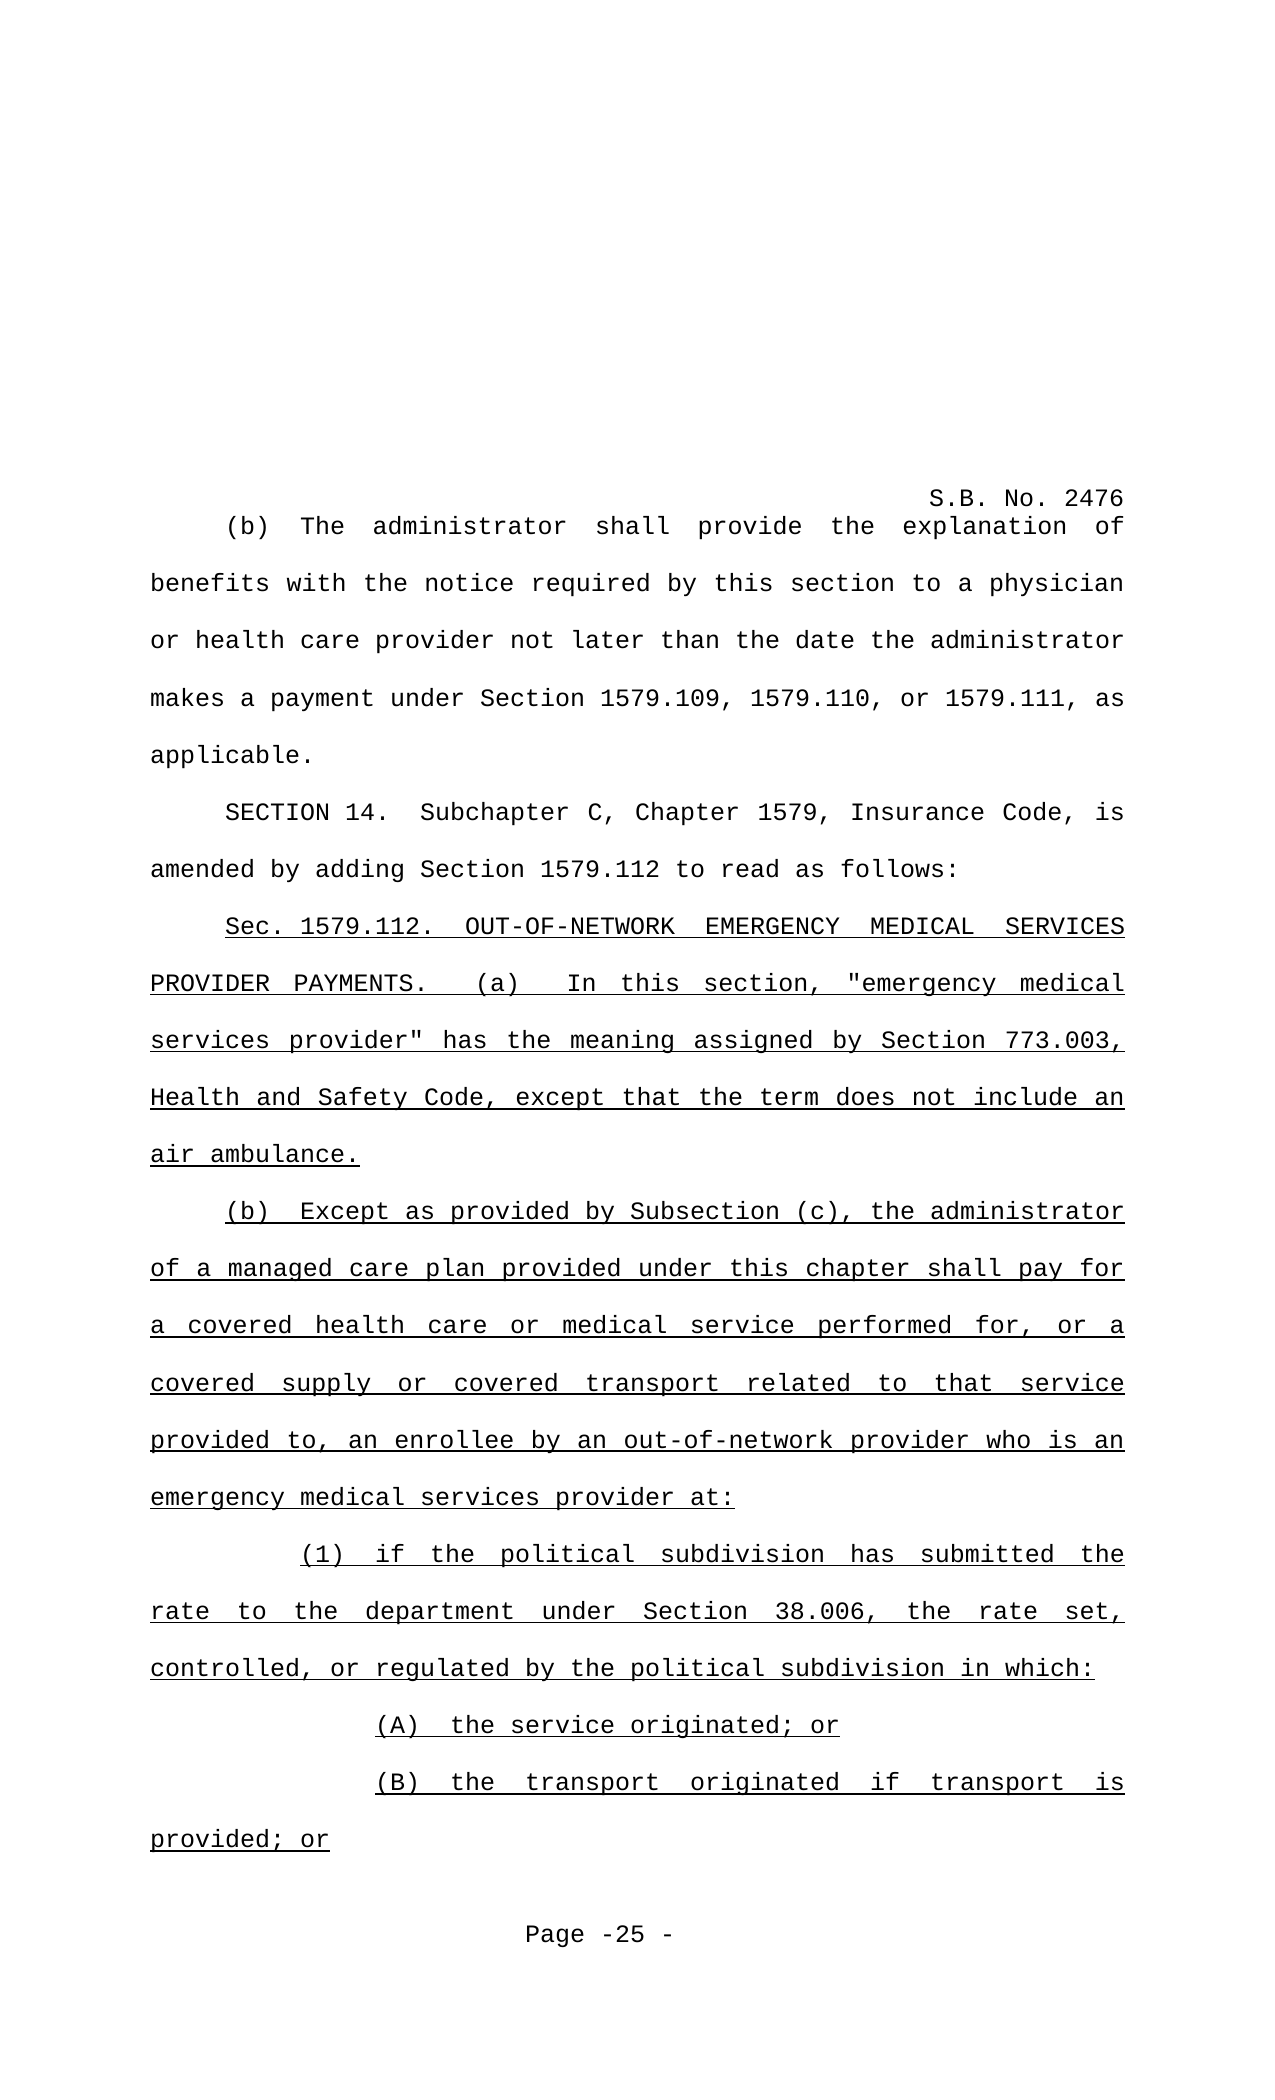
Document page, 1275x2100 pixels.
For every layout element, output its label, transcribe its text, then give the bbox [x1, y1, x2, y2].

text (b) Except as provided by Subsection (c), the administrator of a managed care plan provided under this chapter shall pay for a covered health care or medical service performed for, or a covered supply or covered transport related to that service provided to, an enrollee by an out-of-network provider who is an emergency medical services provider at: [150, 1452, 1125, 1513]
text (A) the service originated; or [150, 1712, 1125, 1741]
text (b) Except as provided by Subsection (c), the administrator of a managed care plan provided under this chapter shall pay for a covered health care or medical service performed for, or a covered supply or covered transport related to that service provided to, an enrollee by an out-of-network provider who is an emergency medical services provider at: [150, 1199, 1125, 1279]
text Sec. 1579.112. OUT-OF-NETWORK EMERGENCY MEDICAL SERVICES PROVIDER PAYMENTS. (a) In this section, "emergency medical services provider" has the meaning assigned by Section 773.003, Health and Safety Code, except that the term does not include an air ambulance. [150, 1110, 1125, 1170]
text (1) if the political subdivision has submitted the rate to the department under Section 38.006, the rate set, controlled, or regulated by the political subdivision in which: [150, 1541, 1125, 1622]
text SECTION 14. Subchapter C, Chapter 1579, Insurance Code, is amended by adding Section 1579.112 to read as follows: [150, 799, 1125, 885]
text (b) The administrator shall provide the explanation of benefits with the notice required by this section to a physician or health care provider not later than the date the administrator makes a payment under Section 1579.109, 1579.110, or 1579.111, as applicable. [150, 514, 1125, 771]
text (B) the transport originated if transport is provided; or [150, 1769, 1125, 1855]
text (b) Except as provided by Subsection (c), the administrator of a managed care plan provided under this chapter shall pay for a covered health care or medical service performed for, or a covered supply or covered transport related to that service provided to, an enrollee by an out-of-network provider who is an emergency medical services provider at: [150, 1338, 1125, 1393]
text (b) Except as provided by Subsection (c), the administrator of a managed care plan provided under this chapter shall pay for a covered health care or medical service performed for, or a covered supply or covered transport related to that service provided to, an enrollee by an out-of-network provider who is an emergency medical services provider at: [150, 1395, 1125, 1450]
text Sec. 1579.112. OUT-OF-NETWORK EMERGENCY MEDICAL SERVICES PROVIDER PAYMENTS. (a) In this section, "emergency medical services provider" has the meaning assigned by Section 773.003, Health and Safety Code, except that the term does not include an air ambulance. [150, 995, 1125, 1051]
text Sec. 1579.112. OUT-OF-NETWORK EMERGENCY MEDICAL SERVICES PROVIDER PAYMENTS. (a) In this section, "emergency medical services provider" has the meaning assigned by Section 773.003, Health and Safety Code, except that the term does not include an air ambulance. [150, 913, 1125, 994]
text (b) Except as provided by Subsection (c), the administrator of a managed care plan provided under this chapter shall pay for a covered health care or medical service performed for, or a covered supply or covered transport related to that service provided to, an enrollee by an out-of-network provider who is an emergency medical services provider at: [150, 1281, 1125, 1336]
text Sec. 1579.112. OUT-OF-NETWORK EMERGENCY MEDICAL SERVICES PROVIDER PAYMENTS. (a) In this section, "emergency medical services provider" has the meaning assigned by Section 773.003, Health and Safety Code, except that the term does not include an air ambulance. [150, 1052, 1125, 1108]
text (1) if the political subdivision has submitted the rate to the department under Section 38.006, the rate set, controlled, or regulated by the political subdivision in which: [150, 1623, 1125, 1684]
